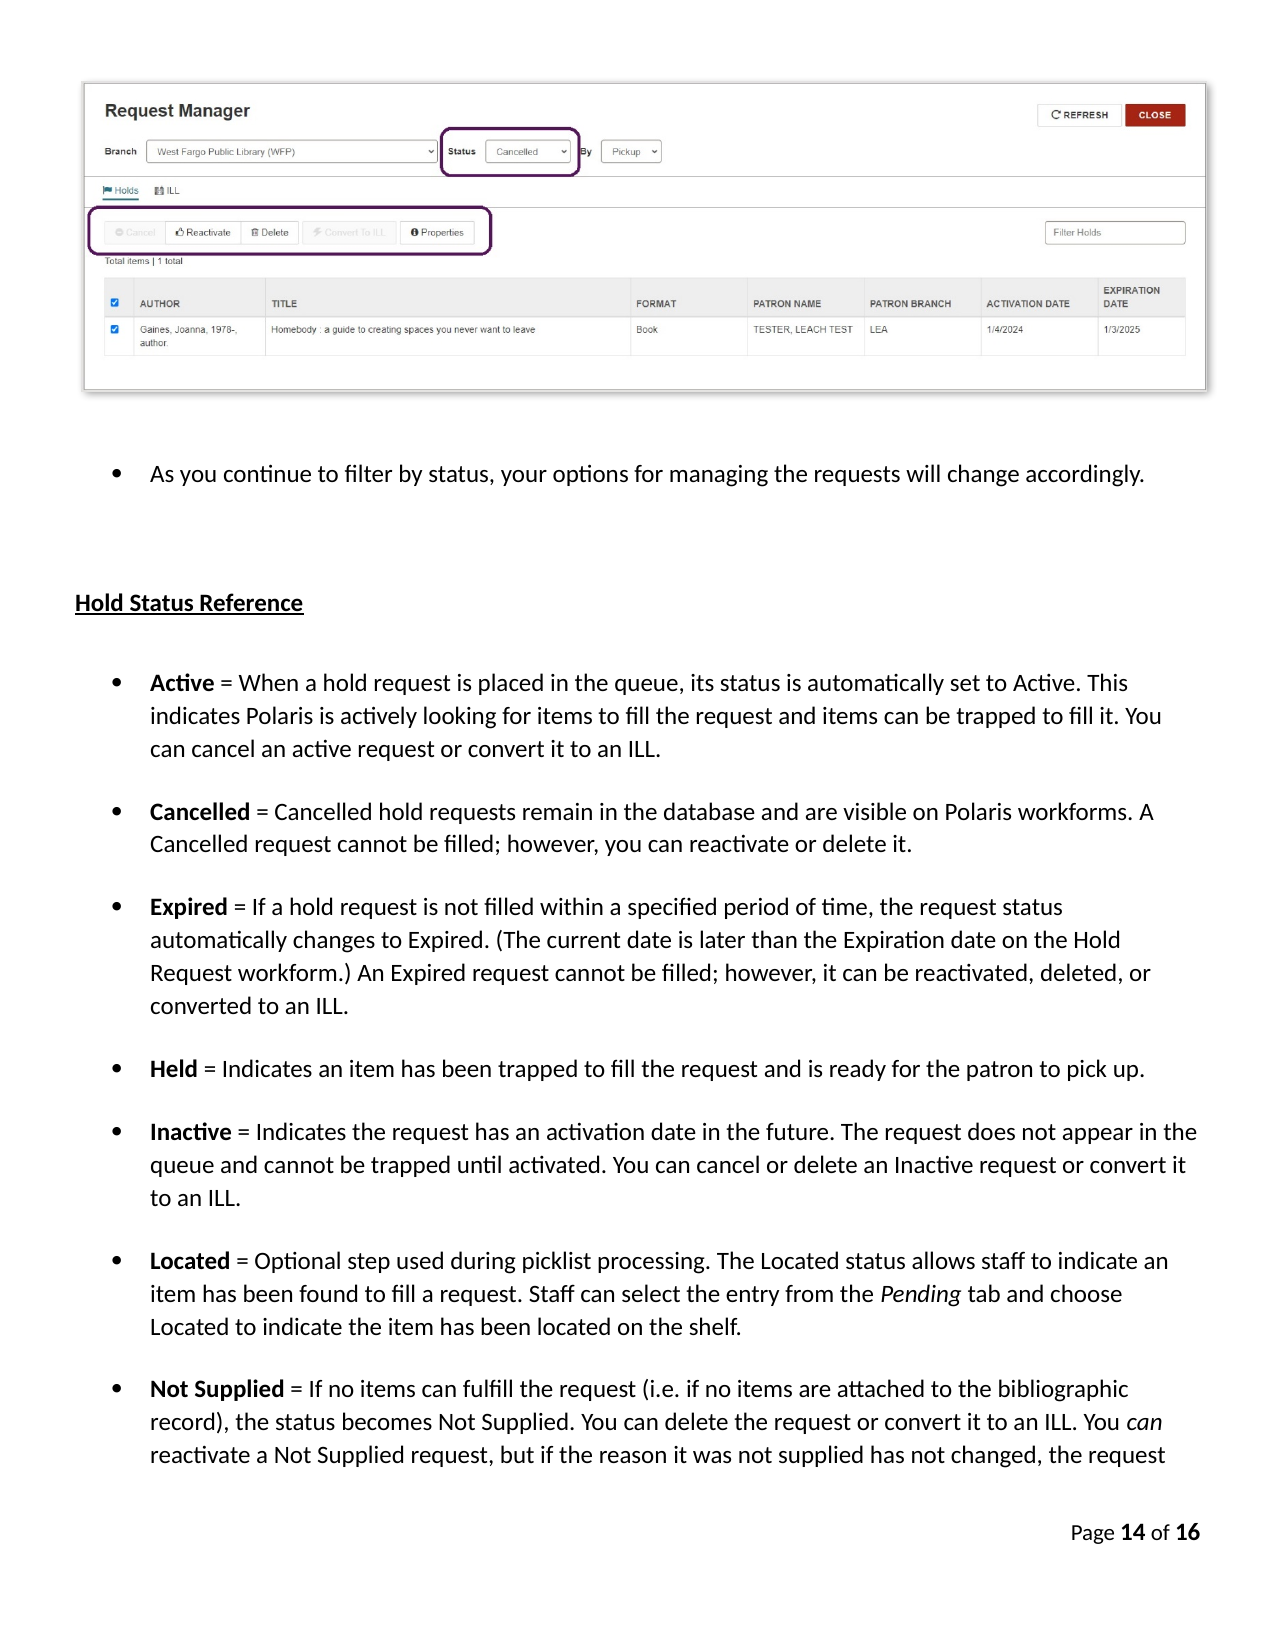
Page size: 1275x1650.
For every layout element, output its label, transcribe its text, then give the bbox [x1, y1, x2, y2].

list Located = Optional step used during picklist processing. The Located status allows staff to indicate an item has been found to fill a request. Staff can select the entry from the Pending tab and choose Located to indicate the item has been located on the shelf. [112, 1245, 1200, 1371]
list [112, 1373, 1200, 1470]
list As you continue to filter by status, your options for managing the requests will change accordingly. [112, 458, 1200, 489]
text Hold Status Reference [75, 587, 1200, 648]
picture [81, 81, 1207, 392]
list Active = When a hold request is placed in the queue, its status is automatically set to Active. This indicates Polaris is actively looking for items to fill the request and items can be trapped to fill it. You can cancel an active request or convert it to an ILL. [112, 667, 1200, 793]
list Held = Indicates an item has been trapped to fill the request and is ready for the patron to pick up. [112, 1053, 1200, 1114]
list Expired = If a hold request is not filled within a specified period of time, the request status automatically changes to Expired. (The current date is later than the Expiration date on the Hold Request workform.) An Expired request cannot be filled; however, it can be reactivated, deleted, or converted to an ILL. [112, 891, 1200, 1051]
list Cancelled = Cancelled hold requests remain in the database and are visible on Polaris workforms. A Cancelled request cannot be filled; however, you can reactivate or delete it. [112, 796, 1200, 889]
list Inactive = Indicates the request has an activation date in the future. The request does not appear in the queue and cannot be trapped until activated. You can cancel or delete an Inactive request or convert it to an ILL. [112, 1116, 1200, 1243]
